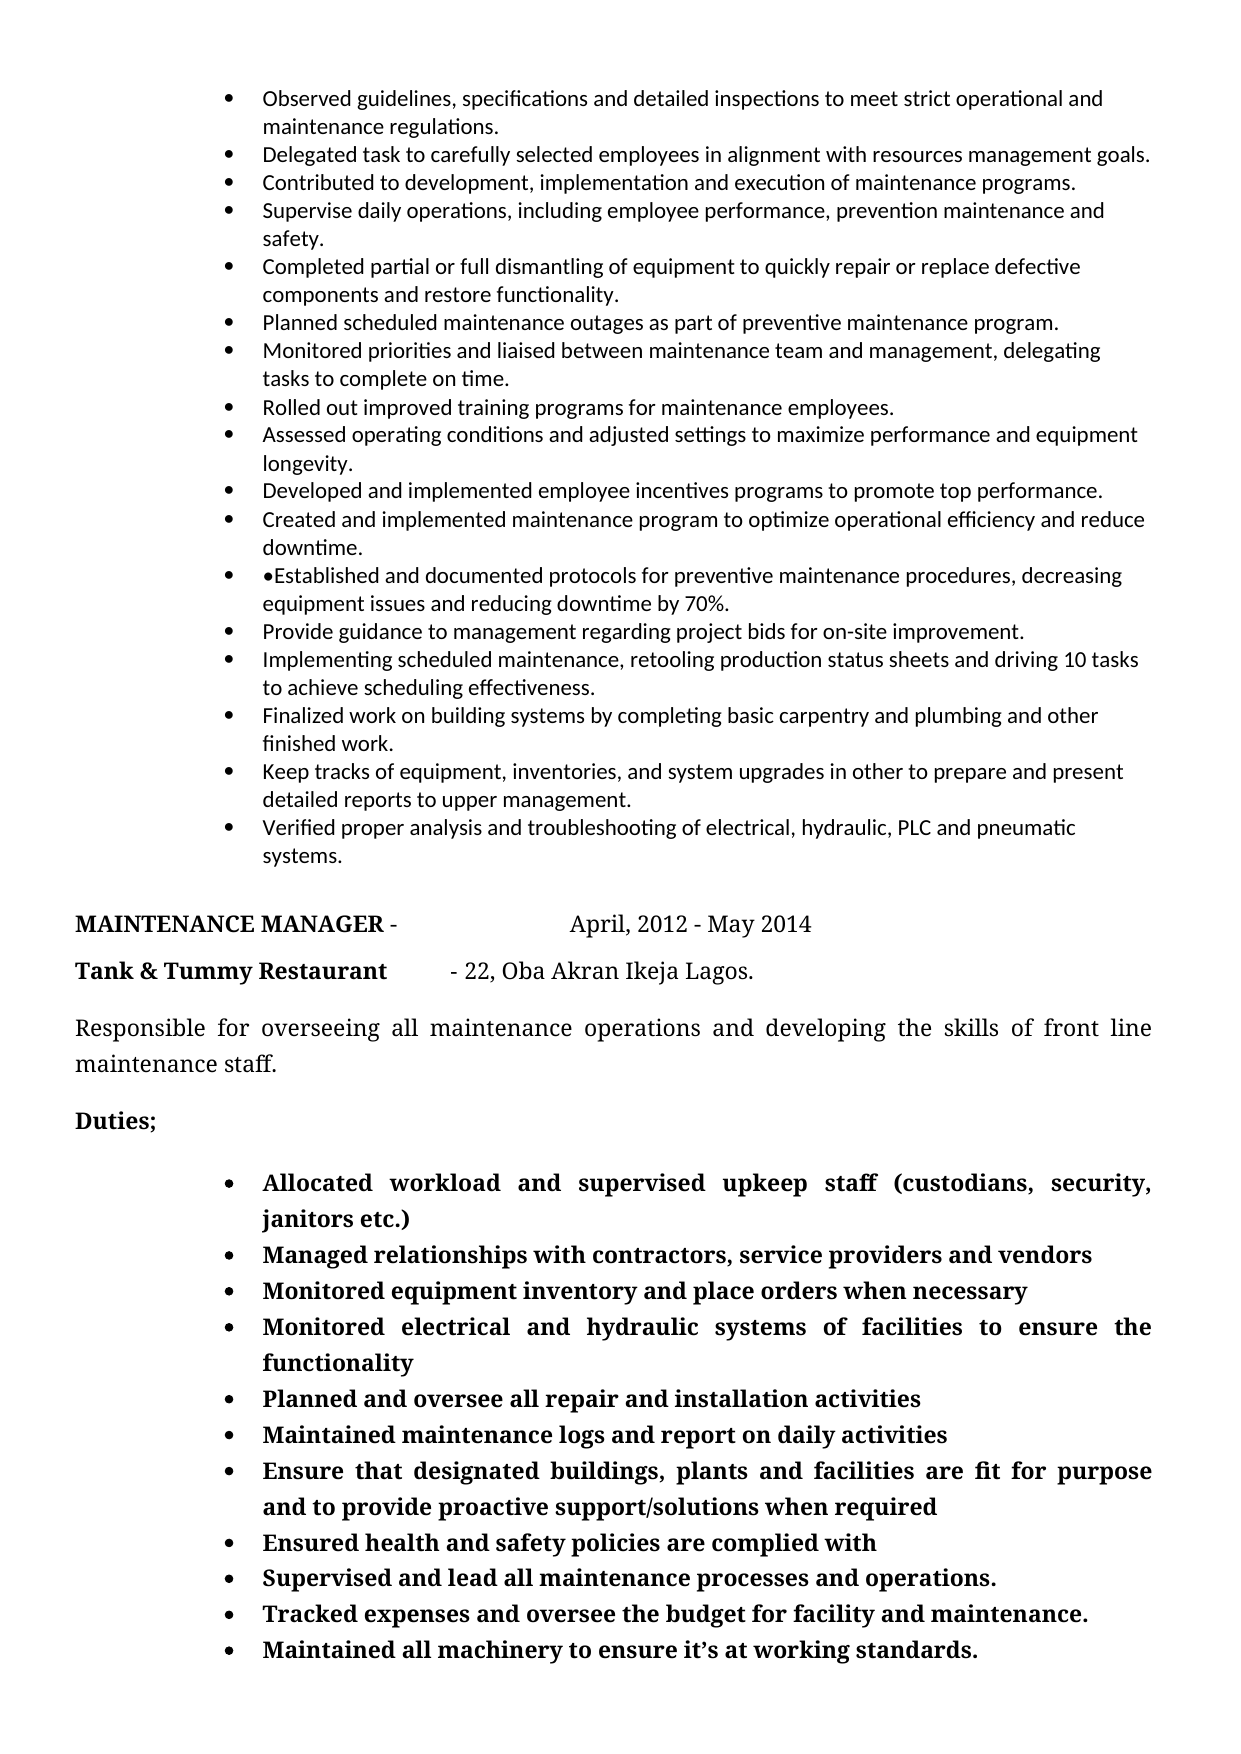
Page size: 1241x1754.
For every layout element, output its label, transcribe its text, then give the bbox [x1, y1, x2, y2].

list Observed guidelines, specifications and detailed inspections to meet strict operational and maintenance regulations. [225, 84, 1153, 140]
list Ensure that designated buildings, plants and facilities are fit for purpose and to provide proactive support/solutions when required [225, 1454, 1153, 1522]
list Maintained maintenance logs and report on daily activities [225, 1419, 1153, 1450]
list Planned and oversee all repair and installation activities [225, 1383, 1153, 1414]
list Developed and implemented employee incentives programs to promote top performance. [225, 477, 1153, 505]
list Keep tracks of equipment, inventories, and system upgrades in other to prepare and present detailed reports to upper management. [225, 757, 1153, 813]
list •Established and documented protocols for preventive maintenance procedures, decreasing equipment issues and reducing downtime by 70%. [225, 561, 1153, 617]
text MAINTENANCE MANAGER - April, 2012 - May 2014 [75, 908, 1153, 940]
text Duties; [75, 1105, 1153, 1136]
list Contributed to development, implementation and execution of maintenance programs. [225, 168, 1153, 196]
list Delegated task to carefully selected employees in alignment with resources management goals. [225, 140, 1153, 168]
text Responsible for overseeing all maintenance operations and developing the skills of front line maintenance staff. [75, 1012, 1153, 1079]
list Supervised and lead all maintenance processes and operations. [225, 1562, 1153, 1594]
list Allocated workload and supervised upkeep staff (custodians, security, janitors etc.) [225, 1167, 1153, 1234]
list Finalized work on building systems by completing basic carpentry and plumbing and other finished work. [225, 701, 1153, 757]
list Rolled out improved training programs for maintenance employees. [225, 393, 1153, 421]
list Monitored equipment inventory and place orders when necessary [225, 1275, 1153, 1306]
list Tracked expenses and oversee the budget for facility and maintenance. [225, 1598, 1153, 1629]
text Tank & Tummy Restaurant - 22, Oba Akran Ikeja Lagos. [75, 955, 1153, 987]
list Ensured health and safety policies are complied with [225, 1526, 1153, 1558]
list Planned scheduled maintenance outages as part of preventive maintenance program. [225, 308, 1153, 337]
list Monitored electrical and hydraulic systems of facilities to ensure the functionality [225, 1311, 1153, 1378]
list Assessed operating conditions and adjusted settings to maximize performance and equipment longevity. [225, 421, 1153, 477]
list Supervise daily operations, including employee performance, prevention maintenance and safety. [225, 196, 1153, 252]
list Maintained all machinery to ensure it’s at working standards. [225, 1634, 1153, 1666]
list Created and implemented maintenance program to optimize operational efficiency and reduce downtime. [225, 505, 1153, 561]
list Managed relationships with contractors, service providers and vendors [225, 1239, 1153, 1270]
list Provide guidance to management regarding project bids for on-site improvement. [225, 617, 1153, 645]
list Verified proper analysis and troubleshooting of electrical, hydraulic, PLC and pneumatic systems. [225, 813, 1153, 869]
list Monitored priorities and liaised between maintenance team and management, delegating tasks to complete on time. [225, 337, 1153, 393]
list Implementing scheduled maintenance, retooling production status sheets and driving 10 tasks to achieve scheduling effectiveness. [225, 645, 1153, 701]
list Completed partial or full dismantling of equipment to quickly repair or replace defective components and restore functionality. [225, 252, 1153, 308]
